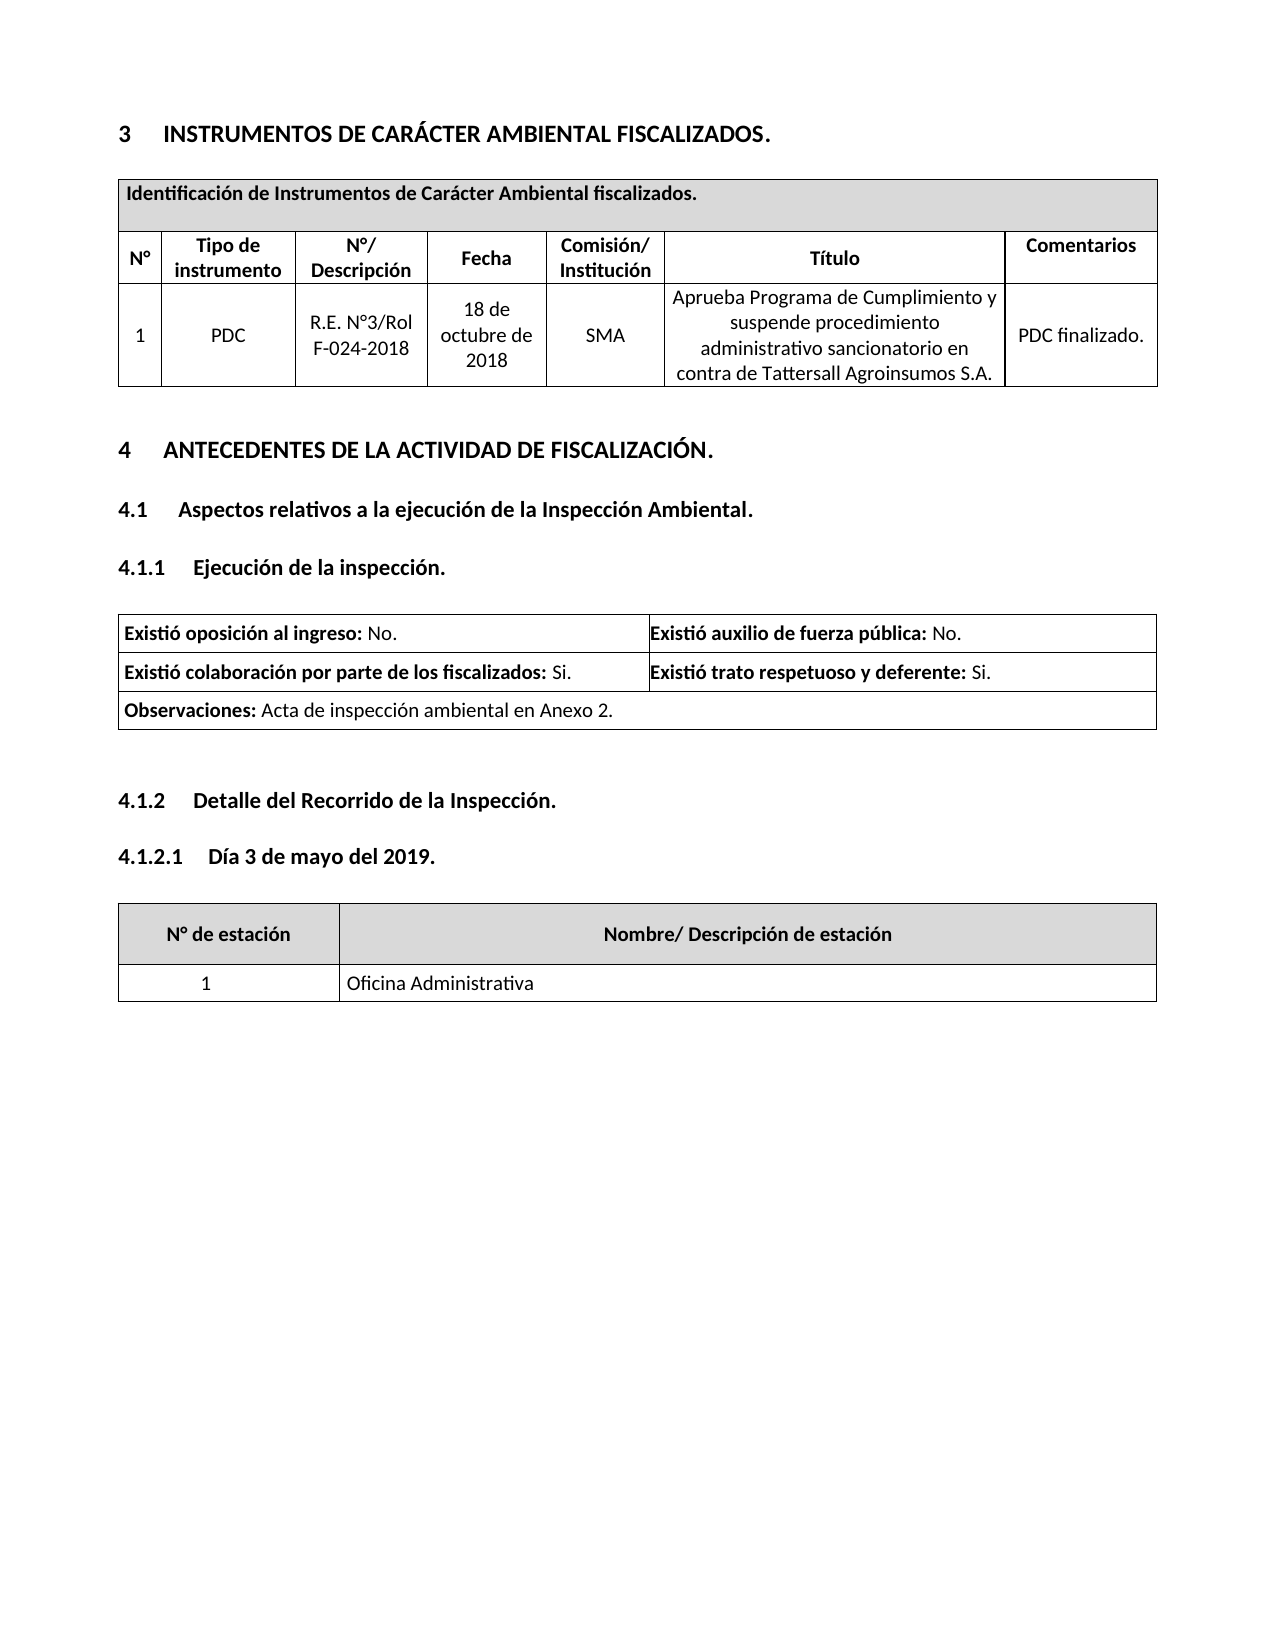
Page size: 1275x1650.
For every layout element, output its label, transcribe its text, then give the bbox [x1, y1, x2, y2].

subtitle Día 3 de mayo del 2019. [118, 842, 1157, 870]
table_cell N°/ Descripción [296, 232, 427, 283]
table_cell PDC [162, 284, 295, 386]
table_header Identificación de Instrumentos de Carácter Ambiental fiscalizados. [119, 180, 1157, 231]
table_header N° de estación [119, 904, 339, 964]
table_cell 18 de octubre de 2018 [428, 284, 546, 386]
table_cell 1 [119, 284, 161, 386]
subtitle Ejecución de la inspección. [118, 553, 1157, 581]
table_header Existió oposición al ingreso: No. [119, 615, 649, 652]
table_cell Título [665, 232, 1004, 283]
table_cell Fecha [428, 232, 546, 283]
table_cell Observaciones: Acta de inspección ambiental en Anexo 2. [119, 692, 1156, 729]
table_cell 1 [119, 965, 339, 1001]
list Detalle del Recorrido de la Inspección. [118, 786, 1157, 814]
table_cell Oficina Administrativa [340, 965, 1156, 1001]
table_cell Existió trato respetuoso y deferente: Si. [650, 653, 1156, 691]
table_cell Comisión/ Institución [547, 232, 664, 283]
table_cell R.E. N°3/Rol F-024-2018 [296, 284, 427, 386]
table_header Existió auxilio de fuerza pública: No. [650, 615, 1156, 652]
table_cell Aprueba Programa de Cumplimiento y suspende procedimiento administrativo sancionatorio en contra de Tattersall Agroinsumos S.A. [665, 284, 1004, 386]
subtitle INSTRUMENTOS DE CARÁCTER AMBIENTAL FISCALIZADOS. [118, 118, 1157, 149]
table_cell PDC finalizado. [1006, 284, 1157, 386]
table_cell Existió colaboración por parte de los fiscalizados: Si. [119, 653, 649, 691]
subtitle Aspectos relativos a la ejecución de la Inspección Ambiental. [118, 495, 1157, 523]
table_cell N° [119, 232, 161, 283]
table_header Nombre/ Descripción de estación [340, 904, 1156, 964]
table_cell Tipo de instrumento [162, 232, 295, 283]
subtitle ANTECEDENTES DE LA ACTIVIDAD DE FISCALIZACIÓN. [118, 434, 1157, 464]
table_cell Comentarios [1006, 232, 1157, 283]
table_cell SMA [547, 284, 664, 386]
